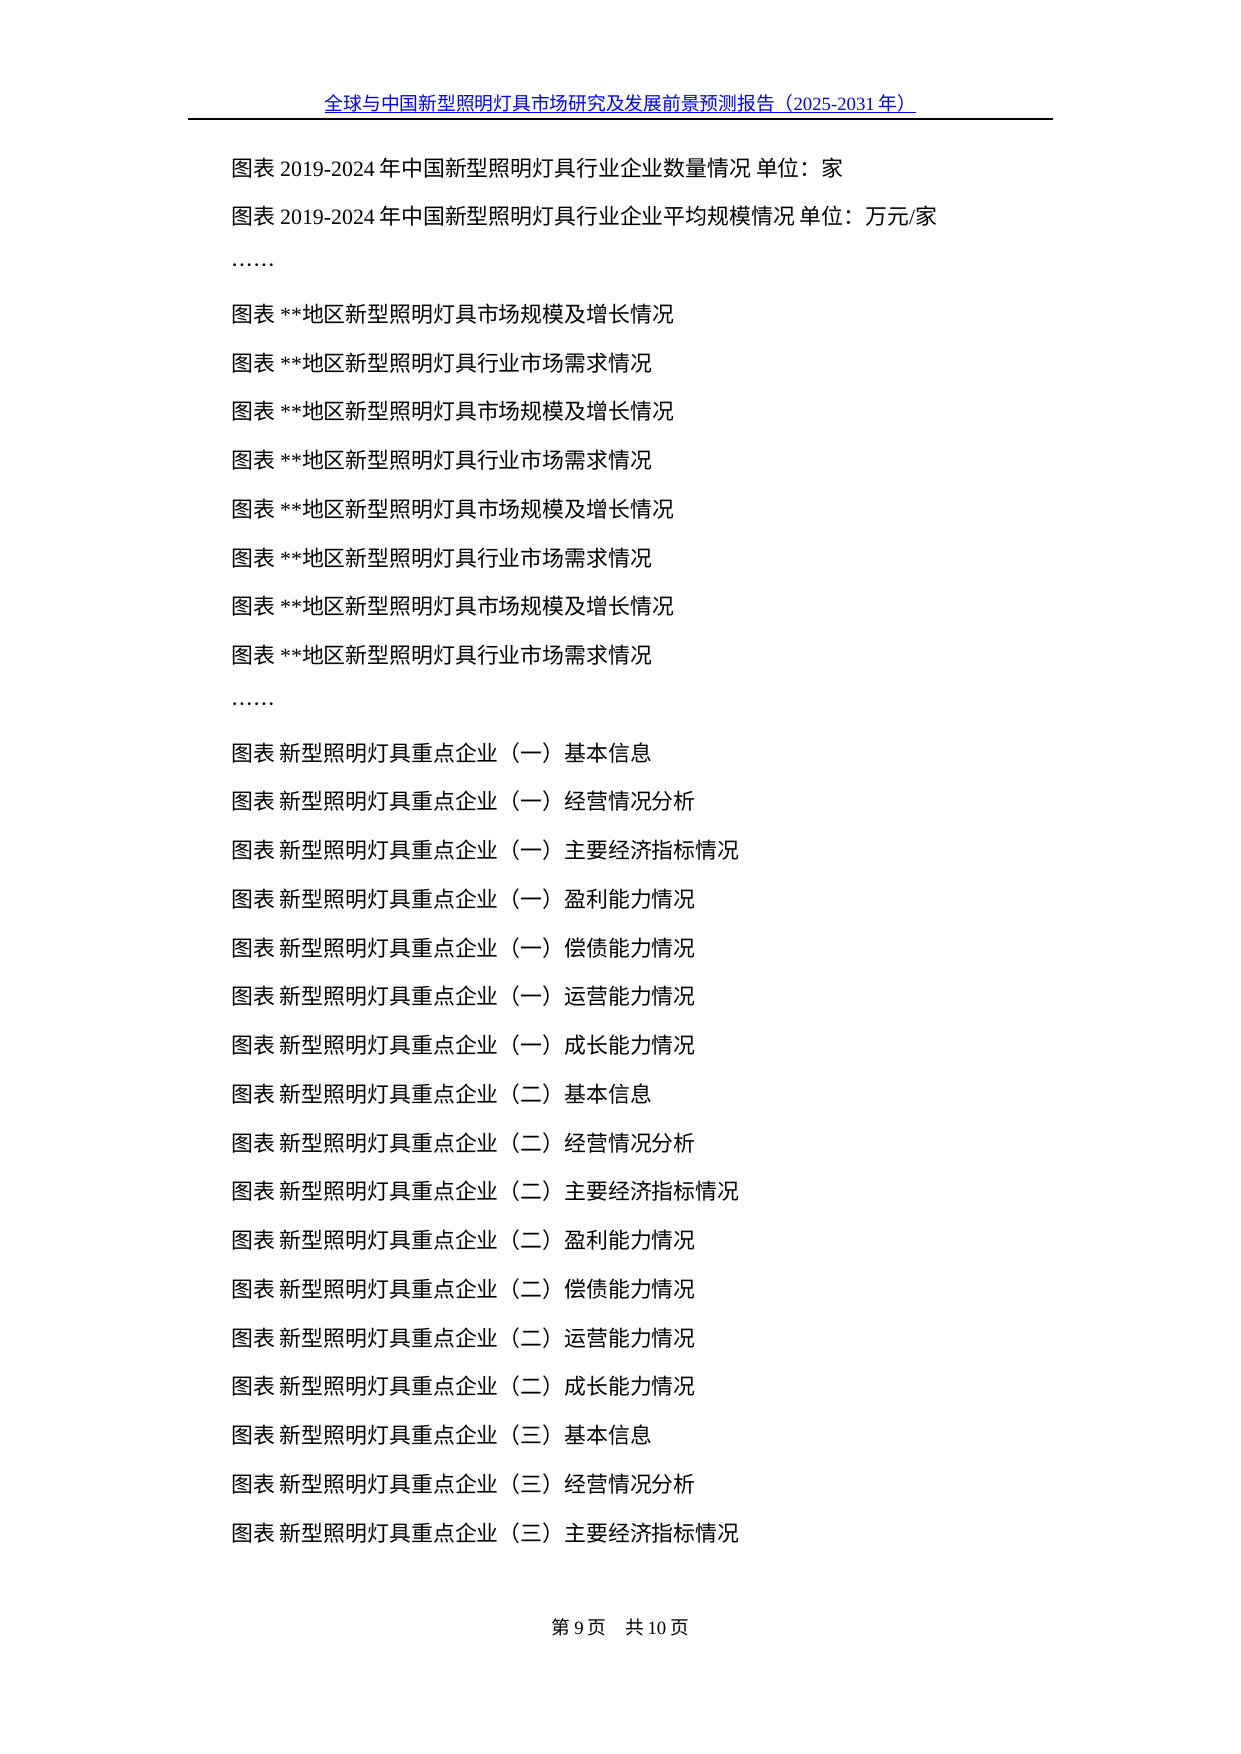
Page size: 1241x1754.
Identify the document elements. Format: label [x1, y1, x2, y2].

text [187, 150, 1053, 1548]
